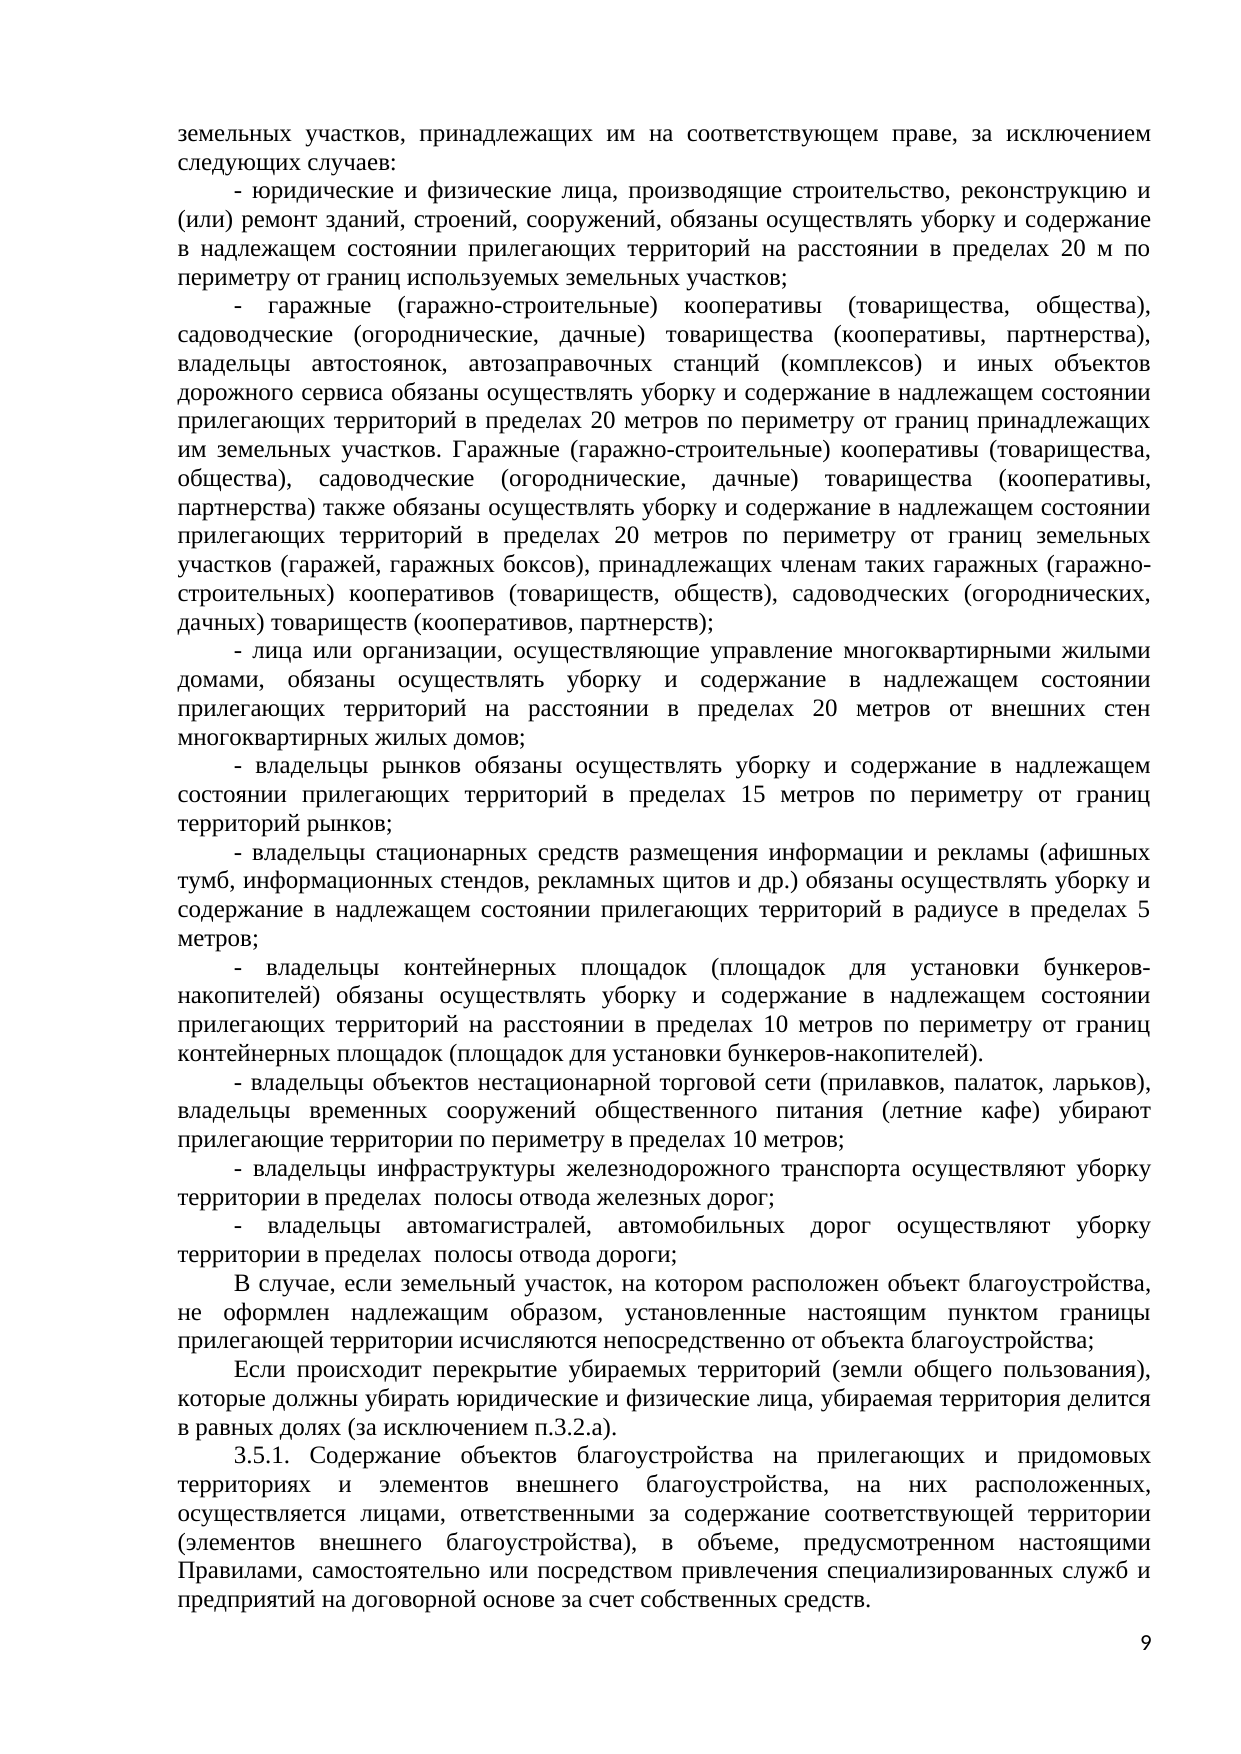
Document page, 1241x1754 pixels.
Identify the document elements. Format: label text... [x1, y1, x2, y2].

text - гаражные (гаражно-строительные) кооперативы (товарищества, общества), садоводческие (огороднические, дачные) товарищества (кооперативы, партнерства), владельцы автостоянок, автозаправочных станций (комплексов) и иных объектов дорожного сервиса обязаны осуществлять уборку и содержание в надлежащем состоянии прилегающих территорий в пределах 20 метров по периметру от границ принадлежащих им земельных участков. Гаражные (гаражно-строительные) кооперативы (товарищества, общества), садоводческие (огороднические, дачные) товарищества (кооперативы, партнерства) также обязаны осуществлять уборку и содержание в надлежащем состоянии прилегающих территорий в пределах 20 метров по периметру от границ земельных участков (гаражей, гаражных боксов), принадлежащих членам таких гаражных (гаражно-строительных) кооперативов (товариществ, обществ), садоводческих (огороднических, дачных) товариществ (кооперативов, партнерств); [177, 291, 1152, 636]
text - владельцы рынков обязаны осуществлять уборку и содержание в надлежащем состоянии прилегающих территорий в пределах 15 метров по периметру от границ территорий рынков; [177, 751, 1152, 837]
text - лица или организации, осуществляющие управление многоквартирными жилыми домами, обязаны осуществлять уборку и содержание в надлежащем состоянии прилегающих территорий на расстоянии в пределах 20 метров от внешних стен многоквартирных жилых домов; [177, 636, 1152, 751]
text - владельцы контейнерных площадок (площадок для установки бункеров-накопителей) обязаны осуществлять уборку и содержание в надлежащем состоянии прилегающих территорий на расстоянии в пределах 10 метров по периметру от границ контейнерных площадок (площадок для установки бункеров-накопителей). [177, 952, 1152, 1067]
text - владельцы инфраструктуры железнодорожного транспорта осуществляют уборку территории в пределах полосы отвода железных дорог; [177, 1153, 1152, 1211]
text - владельцы объектов нестационарной торговой сети (прилавков, палаток, ларьков), владельцы временных сооружений общественного питания (летние кафе) убирают прилегающие территории по периметру в пределах 10 метров; [177, 1067, 1152, 1153]
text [177, 118, 1152, 176]
text - владельцы автомагистралей, автомобильных дорог осуществляют уборку территории в пределах полосы отвода дороги; [177, 1211, 1152, 1268]
text Если происходит перекрытие убираемых территорий (земли общего пользования), которые должны убирать юридические и физические лица, убираемая территория делится в равных долях (за исключением п.3.2.а). [177, 1354, 1152, 1441]
text - юридические и физические лица, производящие строительство, реконструкцию и (или) ремонт зданий, строений, сооружений, обязаны осуществлять уборку и содержание в надлежащем состоянии прилегающих территорий на расстоянии в пределах 20 м по периметру от границ используемых земельных участков; [177, 176, 1152, 291]
text 3.5.1. Содержание объектов благоустройства на прилегающих и придомовых территориях и элементов внешнего благоустройства, на них расположенных, осуществляется лицами, ответственными за содержание соответствующей территории (элементов внешнего благоустройства), в объеме, предусмотренном настоящими Правилами, самостоятельно или посредством привлечения специализированных служб и предприятий на договорной основе за счет собственных средств. [177, 1441, 1152, 1613]
text - владельцы стационарных средств размещения информации и рекламы (афишных тумб, информационных стендов, рекламных щитов и др.) обязаны осуществлять уборку и содержание в надлежащем состоянии прилегающих территорий в радиусе в пределах 5 метров; [177, 837, 1152, 952]
text В случае, если земельный участок, на котором расположен объект благоустройства, не оформлен надлежащим образом, установленные настоящим пунктом границы прилегающей территории исчисляются непосредственно от объекта благоустройства; [177, 1268, 1152, 1354]
